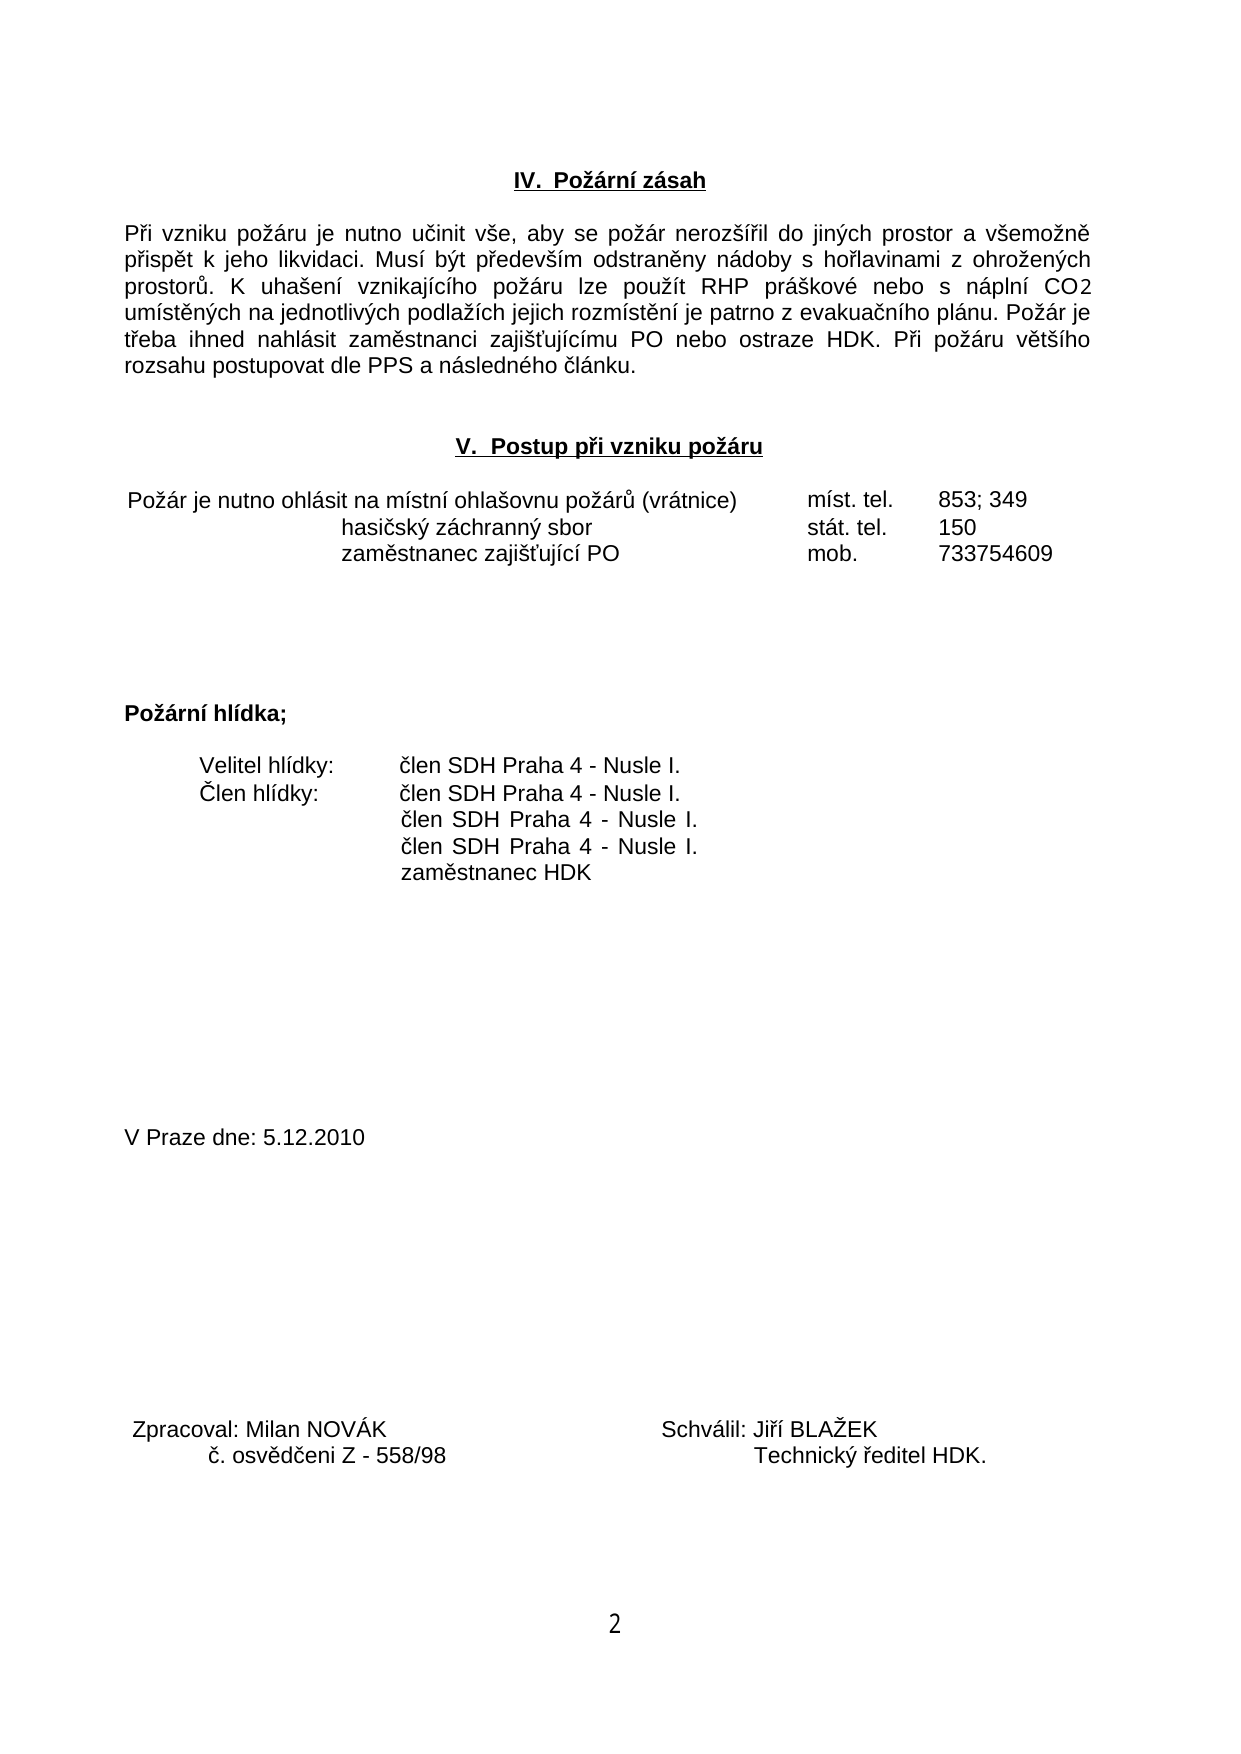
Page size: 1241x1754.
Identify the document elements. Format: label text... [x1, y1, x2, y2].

text Člen hlídky: člen SDH Praha 4 - Nusle I. [199, 779, 692, 806]
text Při vzniku požáru je nutno učinit vše, aby se požár nerozšířil do jiných prostor a všemožně přispět k jeho likvidaci. Musí být především odstraněny nádoby s hořlavinami z ohrožených prostorů. K uhašení vznikajícího požáru lze použít RHP práškové nebo s náplní CO2 umístěných na jednotlivých podlažích jejich rozmístění je patrno z evakuačního plánu. Požár je třeba ihned nahlásit zaměstnanci zajišťujícímu PO nebo ostraze HDK. Při požáru většího rozsahu postupovat dle PPS a následného článku. [124, 220, 1092, 379]
subtitle Postup při vzniku požáru [455, 434, 763, 456]
text hasičský záchranný sbor zaměstnanec zajišťující PO [341, 513, 628, 567]
text č. osvědčeni Z - 558/98 [132, 1443, 446, 1469]
text člen SDH Praha 4 - Nusle I. člen SDH Praha 4 - Nusle I. zaměstnanec HDK [401, 807, 699, 886]
text Zpracoval: Milan NOVÁK [132, 1417, 446, 1443]
text stát. tel. 150 [807, 513, 1065, 540]
text Velitel hlídky: člen SDH Praha 4 - Nusle I. [199, 752, 692, 779]
text V Praze dne: 5.12.2010 [124, 1125, 365, 1151]
text Schválil: Jiří BLAŽEK [661, 1417, 987, 1443]
text Požár je nutno ohlásit na místní ohlašovnu požárů (vrátnice) [127, 488, 737, 513]
subtitle Požární hlídka; [124, 701, 287, 727]
text míst. tel. 853; 349 [807, 486, 1065, 513]
subtitle Požární zásah [514, 168, 706, 190]
text mob. 733754609 [807, 540, 1065, 567]
text Technický ředitel HDK. [661, 1443, 987, 1469]
